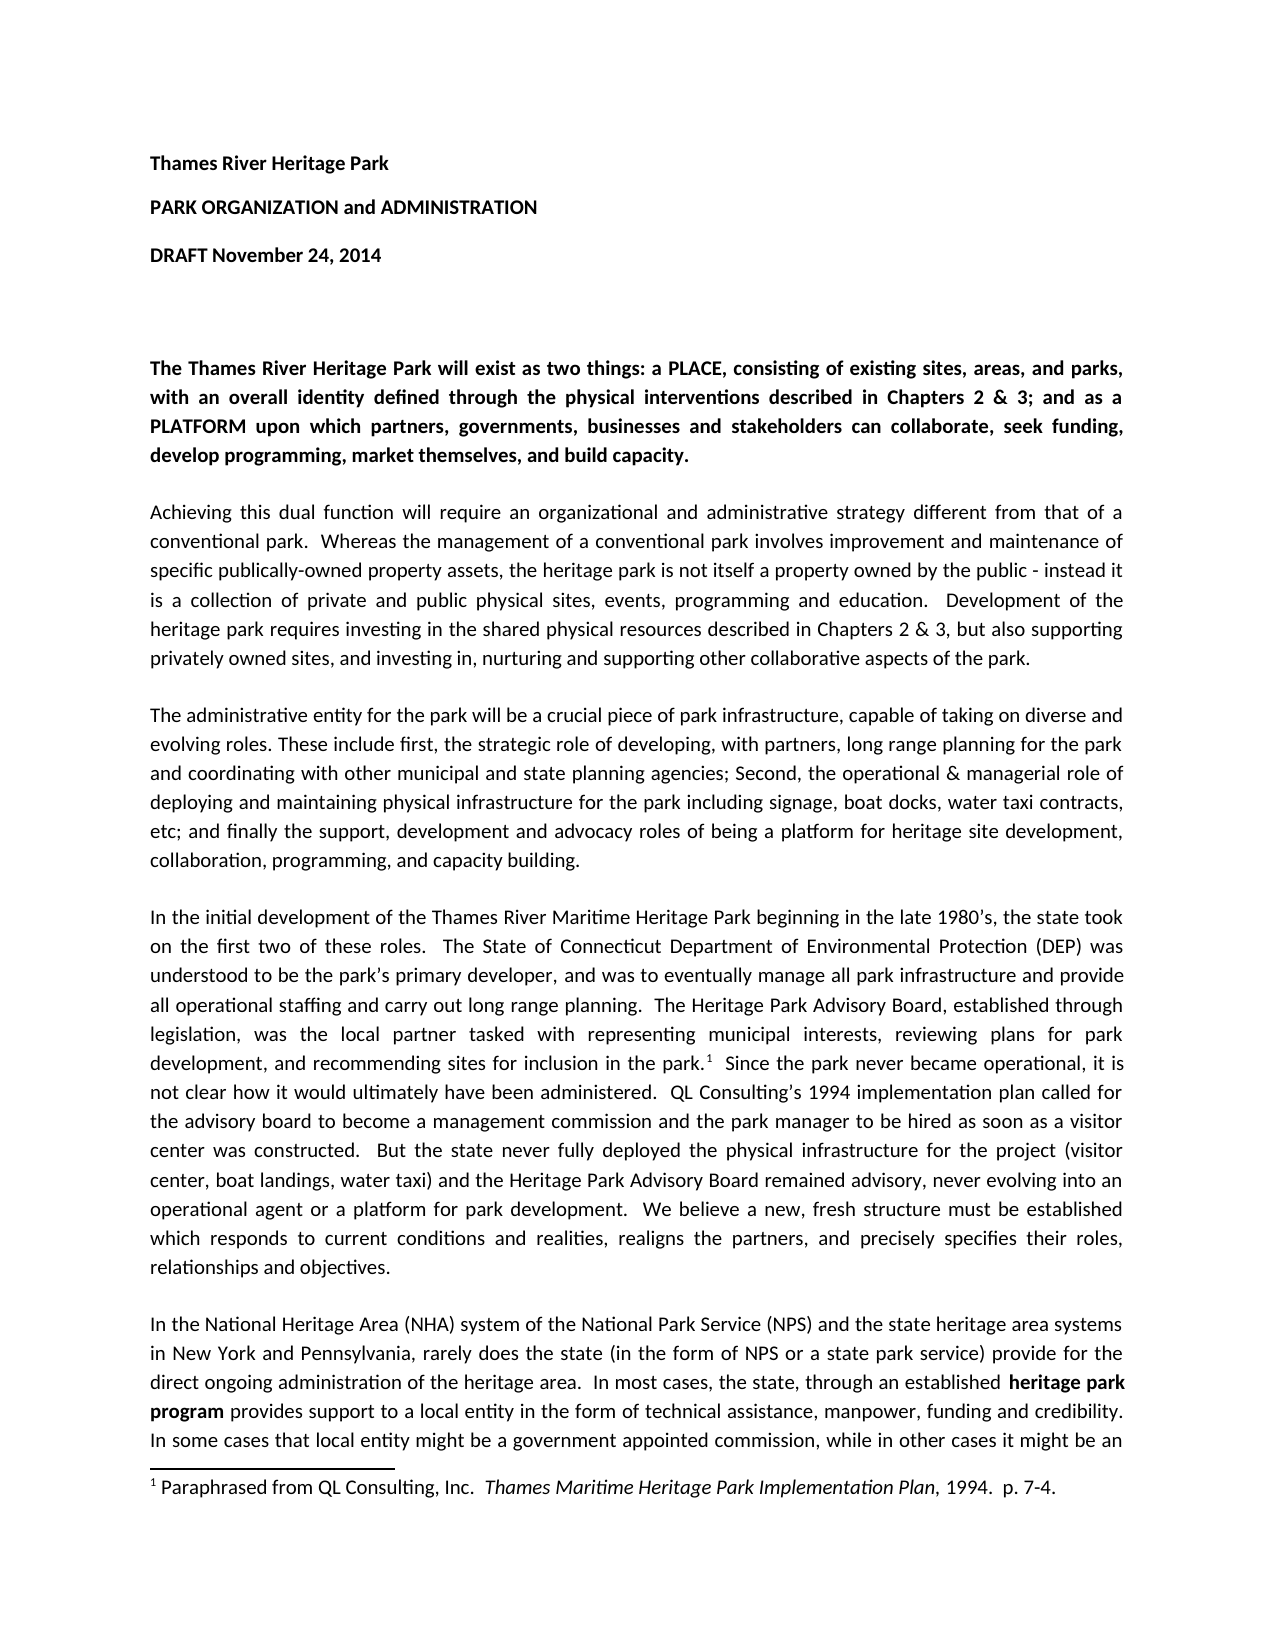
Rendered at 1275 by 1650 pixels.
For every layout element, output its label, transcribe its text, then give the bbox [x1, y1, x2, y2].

text The Thames River Heritage Park will exist as two things: a PLACE, consisting of existing sites, areas, and parks, with an overall identity defined through the physical interventions described in Chapters 2 & 3; and as a PLATFORM upon which partners, governments, businesses and stakeholders can collaborate, seek funding, develop programming, market themselves, and build capacity. [150, 351, 1125, 468]
text The administrative entity for the park will be a crucial piece of park infrastructure, capable of taking on diverse and evolving roles. These include first, the strategic role of developing, with partners, long range planning for the park and coordinating with other municipal and state planning agencies; Second, the operational & managerial role of deploying and maintaining physical infrastructure for the park including signage, boat docks, water taxi contracts, etc; and finally the support, development and advocacy roles of being a platform for heritage site development, collaboration, programming, and capacity building. [150, 698, 1125, 873]
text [150, 1307, 1125, 1453]
text Achieving this dual function will require an organizational and administrative strategy different from that of a conventional park. Whereas the management of a conventional park involves improvement and maintenance of specific publically-owned property assets, the heritage park is not itself a property owned by the public - instead it is a collection of private and public physical sites, events, programming and education. Development of the heritage park requires investing in the shared physical resources described in Chapters 2 & 3, but also supporting privately owned sites, and investing in, nurturing and supporting other collaborative aspects of the park. [150, 496, 1125, 671]
text Thames River Heritage Park [150, 150, 1125, 175]
text DRAFT November 24, 2014 [150, 238, 1125, 267]
text In the initial development of the Thames River Maritime Heritage Park beginning in the late 1980’s, the state took on the first two of these roles. The State of Connecticut Department of Environmental Protection (DEP) was understood to be the park’s primary developer, and was to eventually manage all park infrastructure and provide all operational staffing and carry out long range planning. The Heritage Park Advisory Board, established through legislation, was the local partner tasked with representing municipal interests, reviewing plans for park development, and recommending sites for inclusion in the park. Since the park never became operational, it is not clear how it would ultimately have been administered. QL Consulting’s 1994 implementation plan called for the advisory board to become a management commission and the park manager to be hired as soon as a visitor center was constructed. But the state never fully deployed the physical infrastructure for the project (visitor center, boat landings, water taxi) and the Heritage Park Advisory Board remained advisory, never evolving into an operational agent or a platform for park development. We believe a new, fresh structure must be established which responds to current conditions and realities, realigns the partners, and precisely specifies their roles, relationships and objectives. [150, 901, 1125, 1280]
text PARK ORGANIZATION and ADMINISTRATION [150, 194, 1125, 219]
